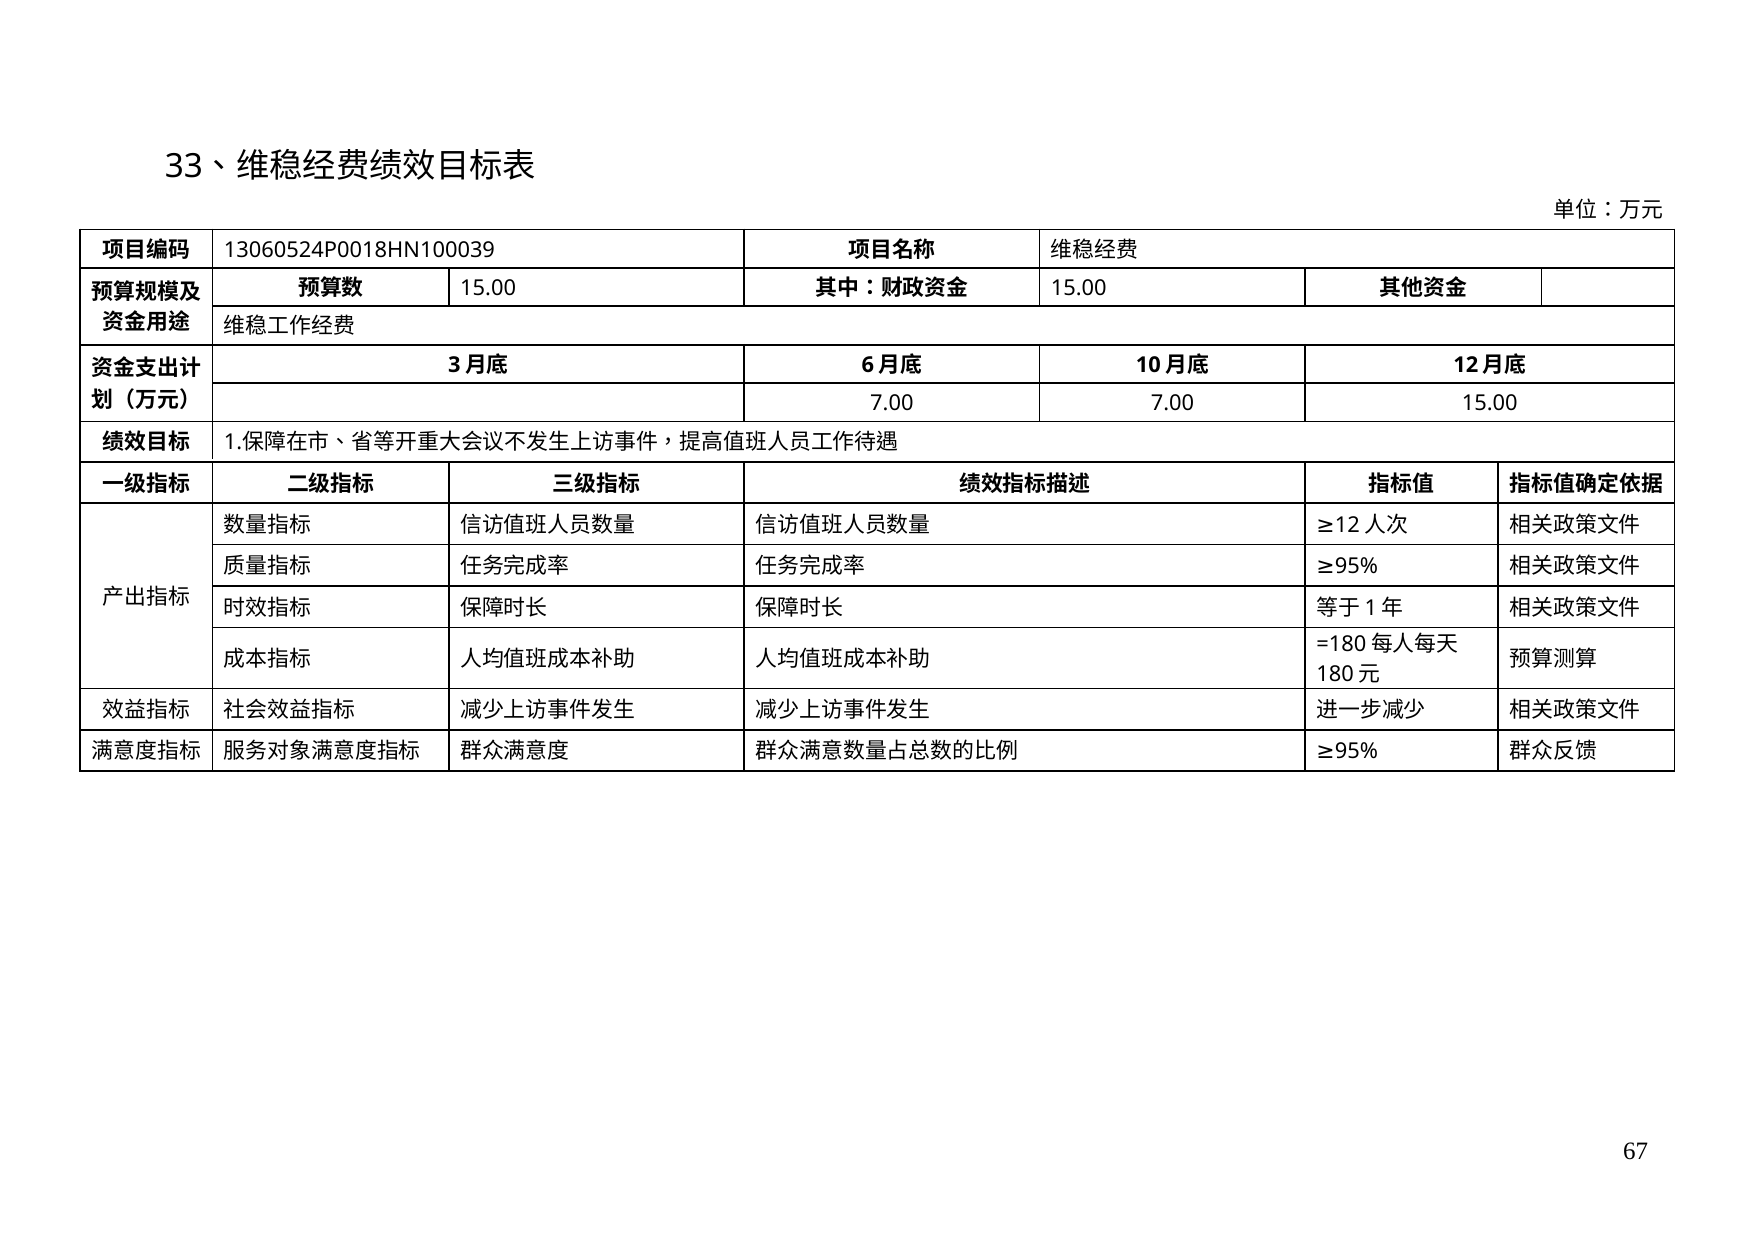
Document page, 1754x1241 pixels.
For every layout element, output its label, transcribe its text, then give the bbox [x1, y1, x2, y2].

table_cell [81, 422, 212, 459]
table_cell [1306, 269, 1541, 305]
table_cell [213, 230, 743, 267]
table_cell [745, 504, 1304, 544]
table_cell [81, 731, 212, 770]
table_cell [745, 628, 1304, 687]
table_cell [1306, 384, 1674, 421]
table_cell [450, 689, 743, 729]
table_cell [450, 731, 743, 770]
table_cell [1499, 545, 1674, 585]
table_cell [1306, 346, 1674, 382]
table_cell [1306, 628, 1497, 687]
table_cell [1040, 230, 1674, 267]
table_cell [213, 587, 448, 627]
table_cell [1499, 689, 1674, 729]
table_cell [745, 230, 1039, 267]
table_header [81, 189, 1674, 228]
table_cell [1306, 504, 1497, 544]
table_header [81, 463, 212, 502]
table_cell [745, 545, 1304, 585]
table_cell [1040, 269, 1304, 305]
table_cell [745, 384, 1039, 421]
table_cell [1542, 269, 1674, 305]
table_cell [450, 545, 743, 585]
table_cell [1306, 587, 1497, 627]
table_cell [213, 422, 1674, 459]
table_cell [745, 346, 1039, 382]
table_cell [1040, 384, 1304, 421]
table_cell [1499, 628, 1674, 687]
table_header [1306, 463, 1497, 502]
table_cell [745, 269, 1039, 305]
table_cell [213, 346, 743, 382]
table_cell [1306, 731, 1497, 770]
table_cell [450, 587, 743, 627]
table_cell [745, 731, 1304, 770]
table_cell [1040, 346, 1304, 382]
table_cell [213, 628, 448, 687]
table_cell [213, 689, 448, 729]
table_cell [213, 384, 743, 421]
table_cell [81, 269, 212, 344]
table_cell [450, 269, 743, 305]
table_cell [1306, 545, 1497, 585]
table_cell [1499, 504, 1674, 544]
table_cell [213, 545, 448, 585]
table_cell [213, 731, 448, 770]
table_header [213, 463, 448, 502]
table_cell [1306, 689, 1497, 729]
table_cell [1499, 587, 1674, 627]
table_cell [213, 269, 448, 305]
text 33、维稳经费绩效目标表 [106, 142, 1648, 187]
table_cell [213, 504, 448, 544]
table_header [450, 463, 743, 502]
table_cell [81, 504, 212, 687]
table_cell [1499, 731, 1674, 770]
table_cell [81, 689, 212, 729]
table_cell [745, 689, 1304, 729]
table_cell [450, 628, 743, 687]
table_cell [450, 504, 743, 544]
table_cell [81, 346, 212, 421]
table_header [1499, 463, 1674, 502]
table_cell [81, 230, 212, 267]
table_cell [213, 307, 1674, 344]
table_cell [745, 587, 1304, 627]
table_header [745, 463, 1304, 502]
